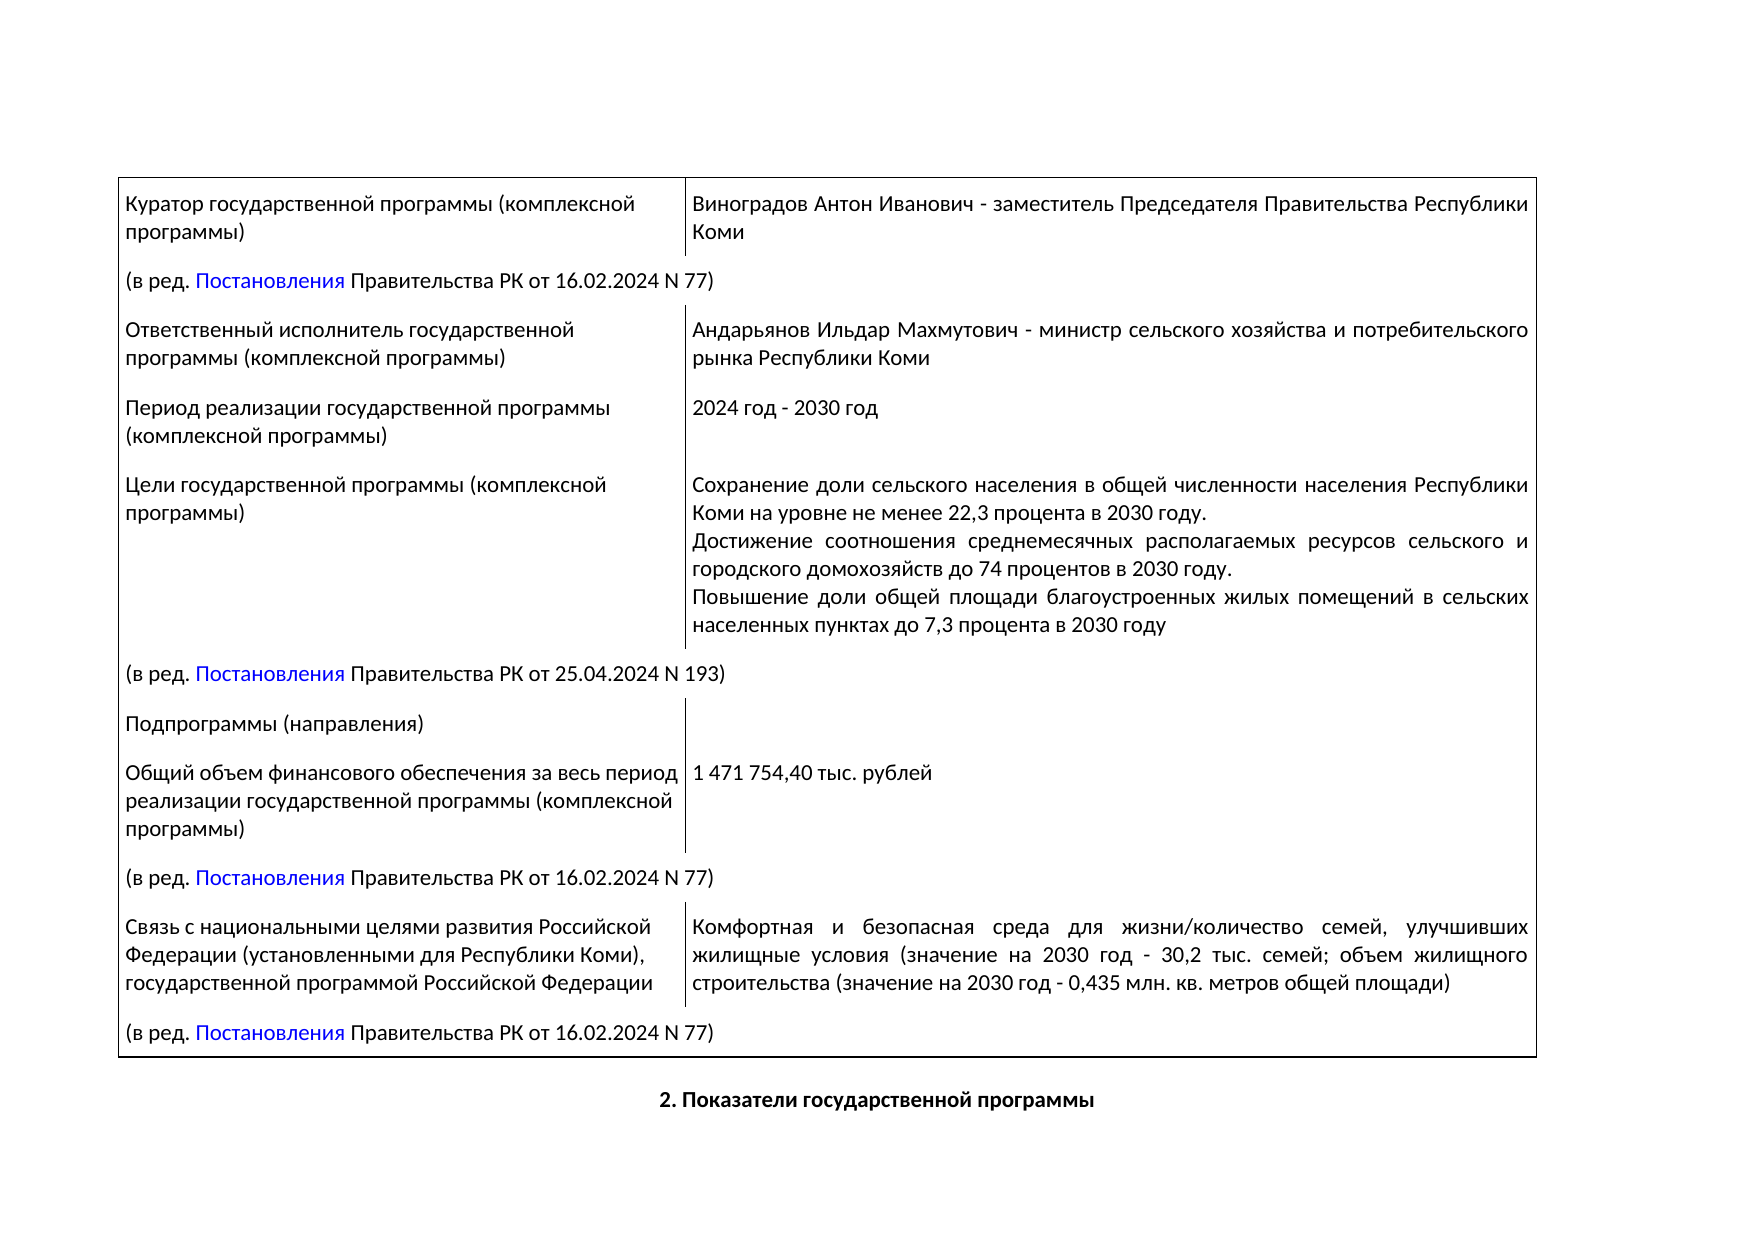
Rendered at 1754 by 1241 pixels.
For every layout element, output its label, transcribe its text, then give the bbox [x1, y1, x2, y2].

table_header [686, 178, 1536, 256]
title 2. Показатели государственной программы [118, 1086, 1636, 1113]
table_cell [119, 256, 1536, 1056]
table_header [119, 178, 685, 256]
